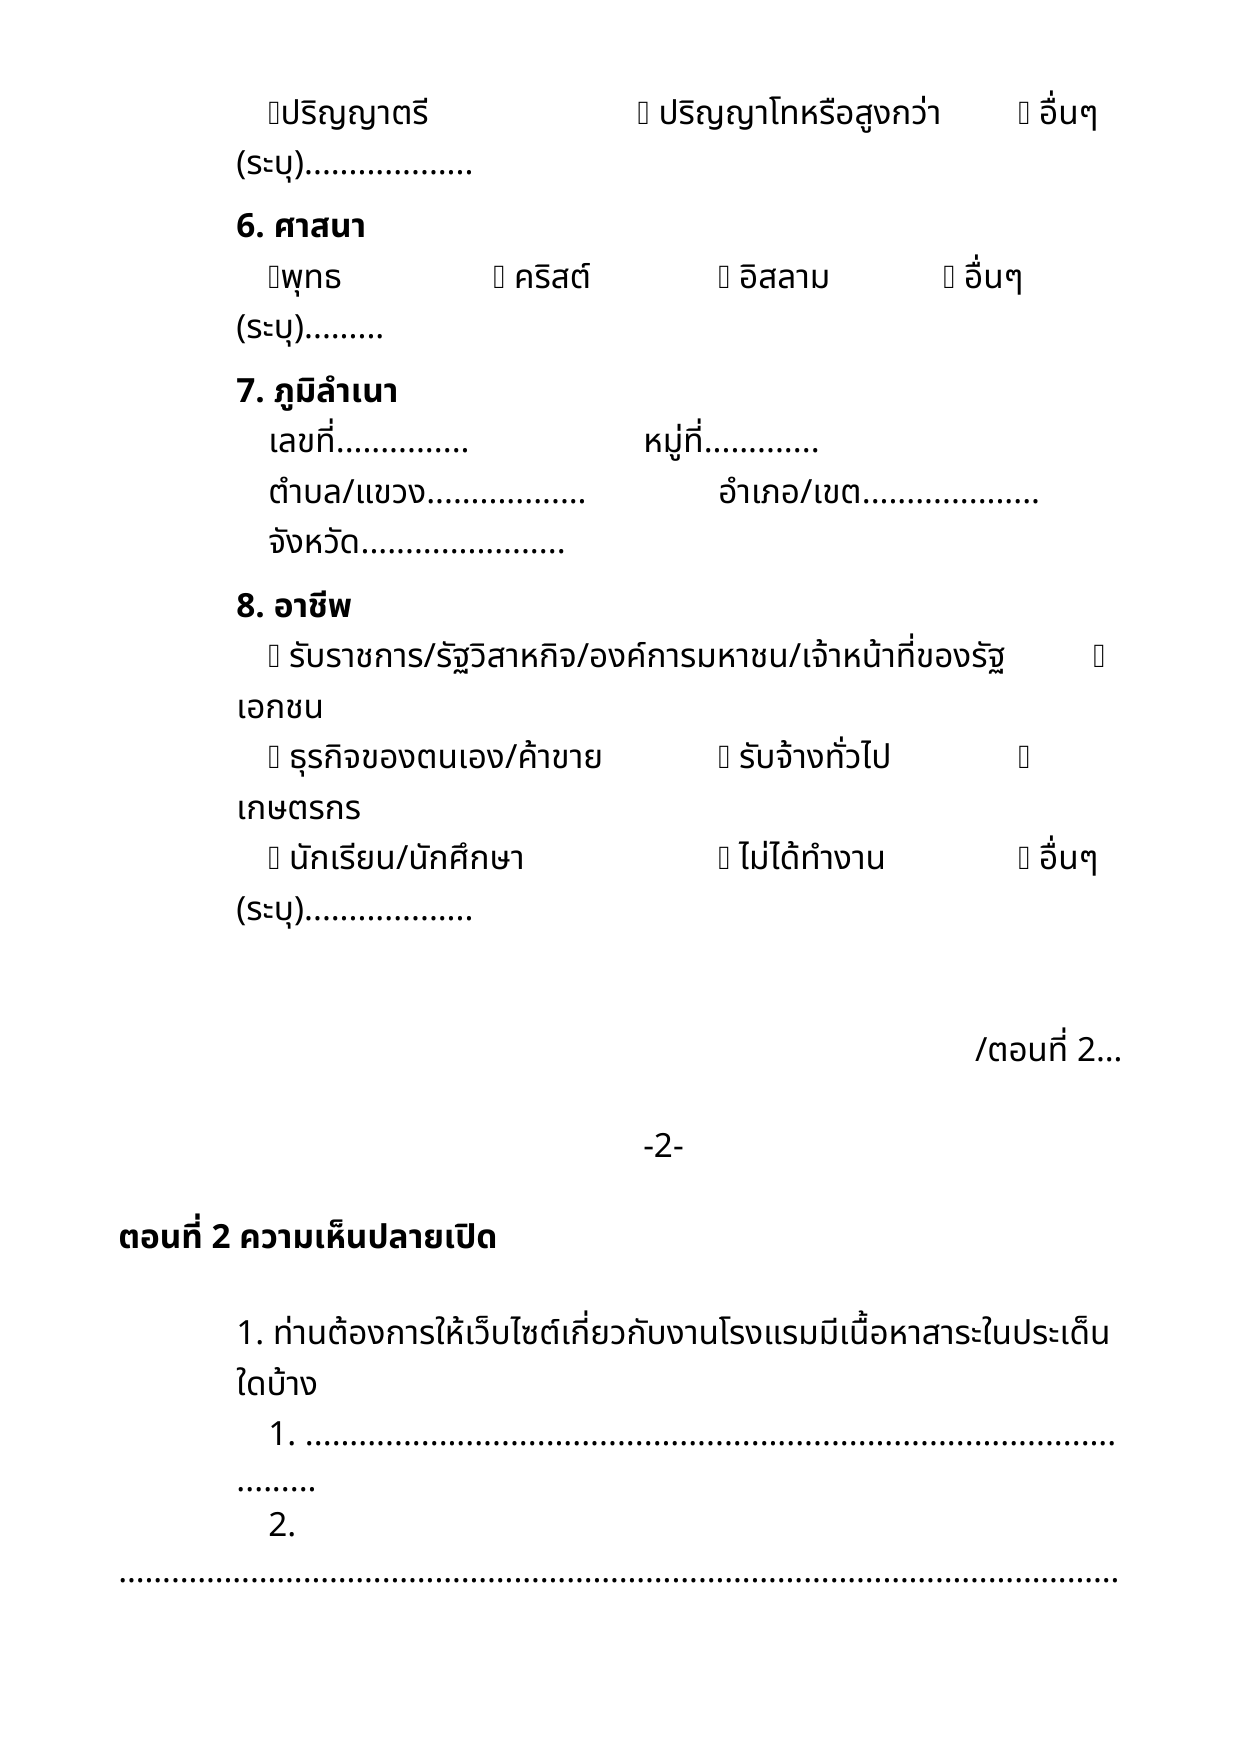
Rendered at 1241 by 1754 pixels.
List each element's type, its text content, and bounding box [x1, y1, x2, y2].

text พุทธ คริสต์ อิสลาม อื่นๆ (ระบุ)......... [236, 253, 1122, 354]
text นักเรียน/นักศึกษา ไม่ได้ทำงาน อื่นๆ (ระบุ)................... [236, 834, 1122, 935]
text 7. ภูมิลำเนา [118, 366, 1122, 417]
text รับราชการ/รัฐวิสาหกิจ/องค์การมหาชน/เจ้าหน้าที่ของรัฐ เอกชน [236, 632, 1122, 733]
text /ตอนที่ 2… [118, 1026, 1122, 1077]
text 1. ท่านต้องการให้เว็บไซต์เกี่ยวกับงานโรงแรมมีเนื้อหาสาระในประเด็นใดบ้าง [118, 1309, 1122, 1410]
text -2- [118, 1122, 1122, 1168]
text ธุรกิจของตนเอง/ค้าขาย รับจ้างทั่วไป เกษตรกร [236, 733, 1122, 834]
text 1. .................................................................................................... [236, 1410, 1122, 1501]
text ปริญญาตรี ปริญญาโทหรือสูงกว่า อื่นๆ (ระบุ)................... [236, 89, 1122, 190]
text 8. อาชีพ [118, 581, 1122, 632]
text 6. ศาสนา [118, 202, 1122, 253]
text ตอนที่ 2 ความเห็นปลายเปิด [118, 1213, 1122, 1264]
text 2. …………………………………………………………………………………………………… [118, 1501, 1122, 1592]
text เลขที่............... หมู่ที่............. ตำบล/แขวง.................. อำเภอ/เขต.................... จังหวัด....................... [118, 417, 1122, 569]
